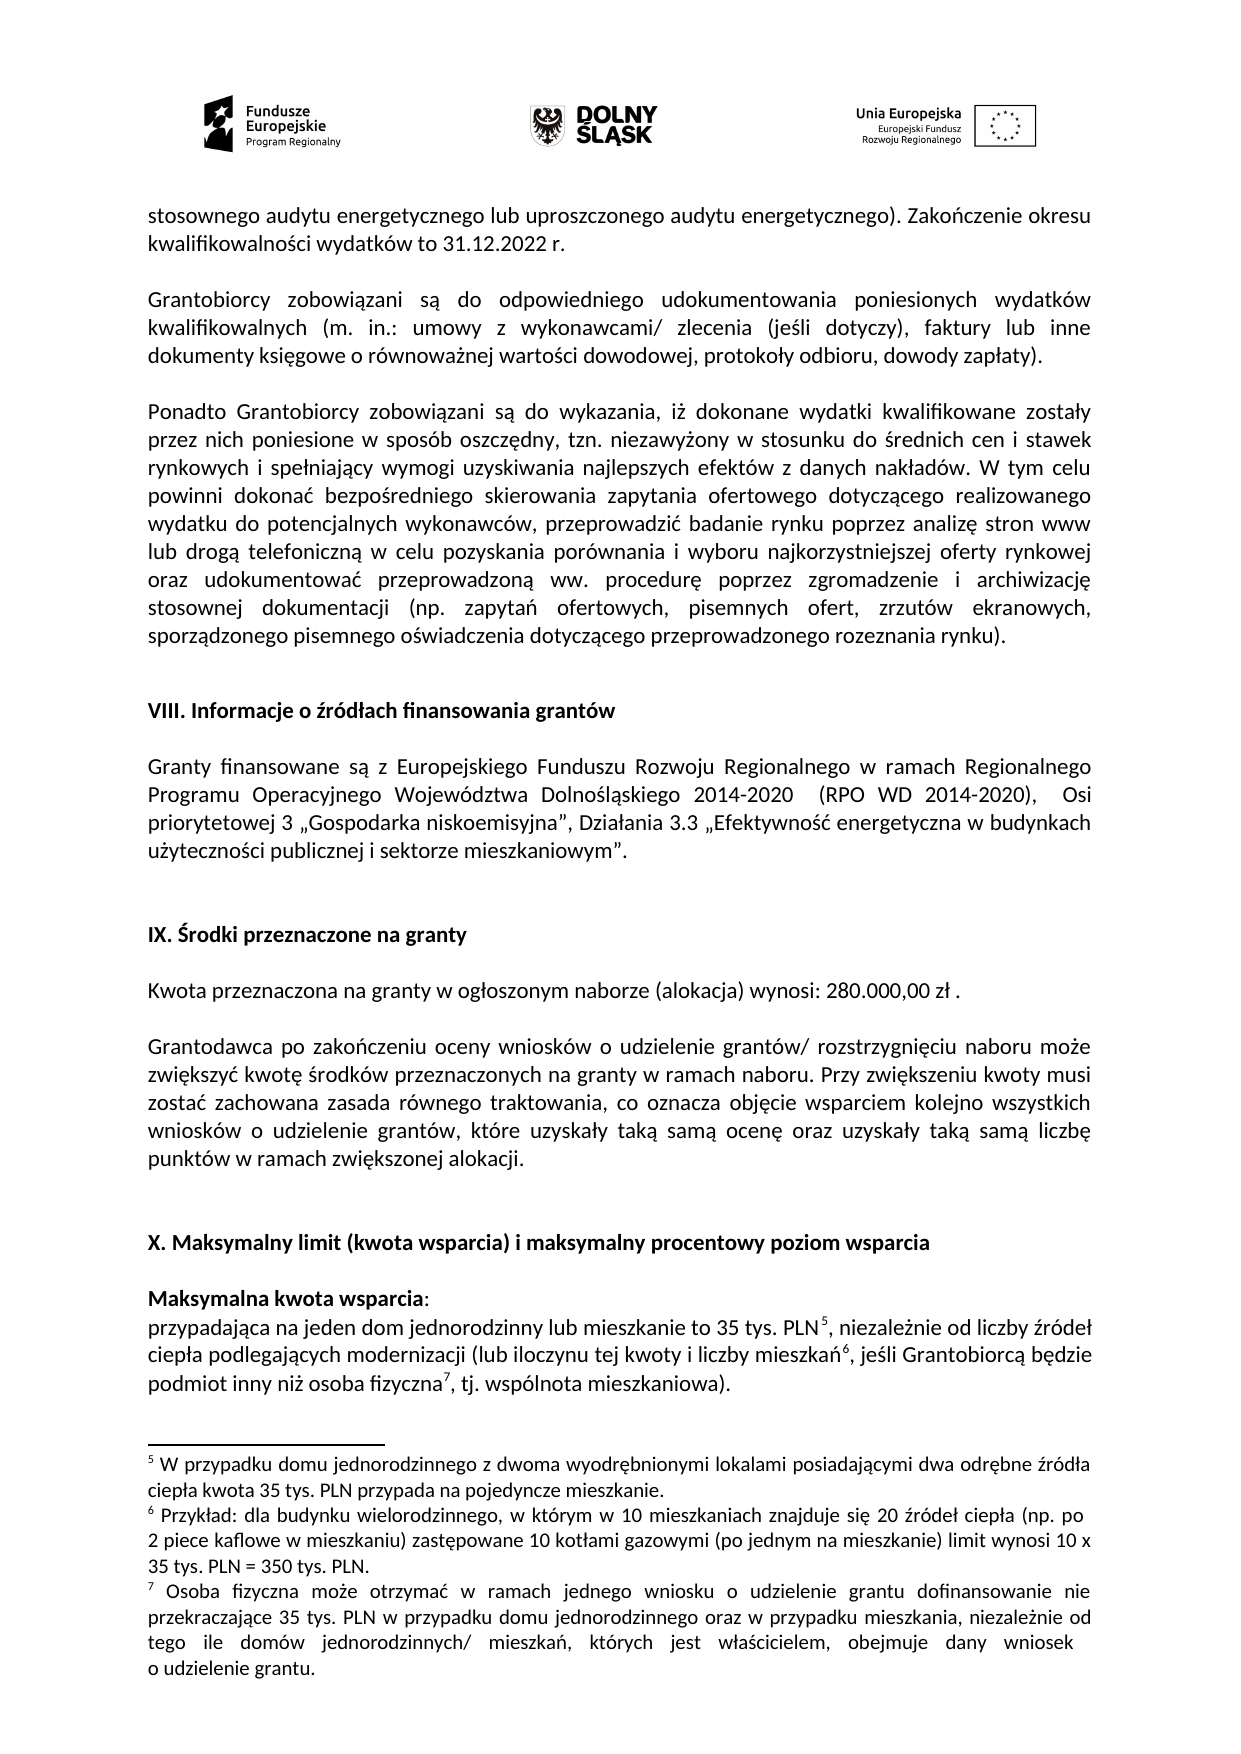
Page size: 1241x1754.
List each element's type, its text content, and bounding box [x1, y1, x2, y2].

text X. Maksymalny limit (kwota wsparcia) i maksymalny procentowy poziom wsparcia [148, 1228, 1093, 1257]
text Grantobiorcy zobowiązani są do odpowiedniego udokumentowania poniesionych wydatków kwalifikowalnych (m. in.: umowy z wykonawcami/ zlecenia (jeśli dotyczy), faktury lub inne dokumenty księgowe o równoważnej wartości dowodowej, protokoły odbioru, dowody zapłaty). [148, 285, 1093, 369]
text Kwota przeznaczona na granty w ogłoszonym naborze (alokacja) wynosi: 280.000,00 zł . [148, 976, 1093, 1004]
text IX. Środki przeznaczone na granty [148, 920, 1093, 948]
text Ponadto Grantobiorcy zobowiązani są do wykazania, iż dokonane wydatki kwalifikowane zostały przez nich poniesione w sposób oszczędny, tzn. niezawyżony w stosunku do średnich cen i stawek rynkowych i spełniający wymogi uzyskiwania najlepszych efektów z danych nakładów. W tym celu powinni dokonać bezpośredniego skierowania zapytania ofertowego dotyczącego realizowanego wydatku do potencjalnych wykonawców, przeprowadzić badanie rynku poprzez analizę stron www lub drogą telefoniczną w celu pozyskania porównania i wyboru najkorzystniejszej oferty rynkowej oraz udokumentować przeprowadzoną ww. procedurę poprzez zgromadzenie i archiwizację stosownej dokumentacji (np. zapytań ofertowych, pisemnych ofert, zrzutów ekranowych, sporządzonego pisemnego oświadczenia dotyczącego przeprowadzonego rozeznania rynku). [148, 397, 1093, 649]
text VIII. Informacje o źródłach finansowania grantów [148, 696, 1093, 724]
text Grantodawca po zakończeniu oceny wniosków o udzielenie grantów/ rozstrzygnięciu naboru może zwiększyć kwotę środków przeznaczonych na granty w ramach naboru. Przy zwiększeniu kwoty musi zostać zachowana zasada równego traktowania, co oznacza objęcie wsparciem kolejno wszystkich wniosków o udzielenie grantów, które uzyskały taką samą ocenę oraz uzyskały taką samą liczbę punktów w ramach zwiększonej alokacji. [148, 1032, 1093, 1172]
text Maksymalna kwota wsparcia: [148, 1284, 1093, 1313]
picture [147, 43, 1093, 201]
text przypadająca na jeden dom jednorodzinny lub mieszkanie to 35 tys. PLN, niezależnie od liczby źródeł ciepła podlegających modernizacji (lub iloczynu tej kwoty i liczby mieszkań, jeśli Grantobiorcą będzie podmiot inny niż osoba fizyczna, tj. wspólnota mieszkaniowa). [148, 1313, 1093, 1397]
text Granty finansowane są z Europejskiego Funduszu Rozwoju Regionalnego w ramach Regionalnego Programu Operacyjnego Województwa Dolnośląskiego 2014-2020 (RPO WD 2014-2020), Osi priorytetowej 3 „Gospodarka niskoemisyjna”, Działania 3.3 „Efektywność energetyczna w budynkach użyteczności publicznej i sektorze mieszkaniowym”. [148, 752, 1093, 864]
